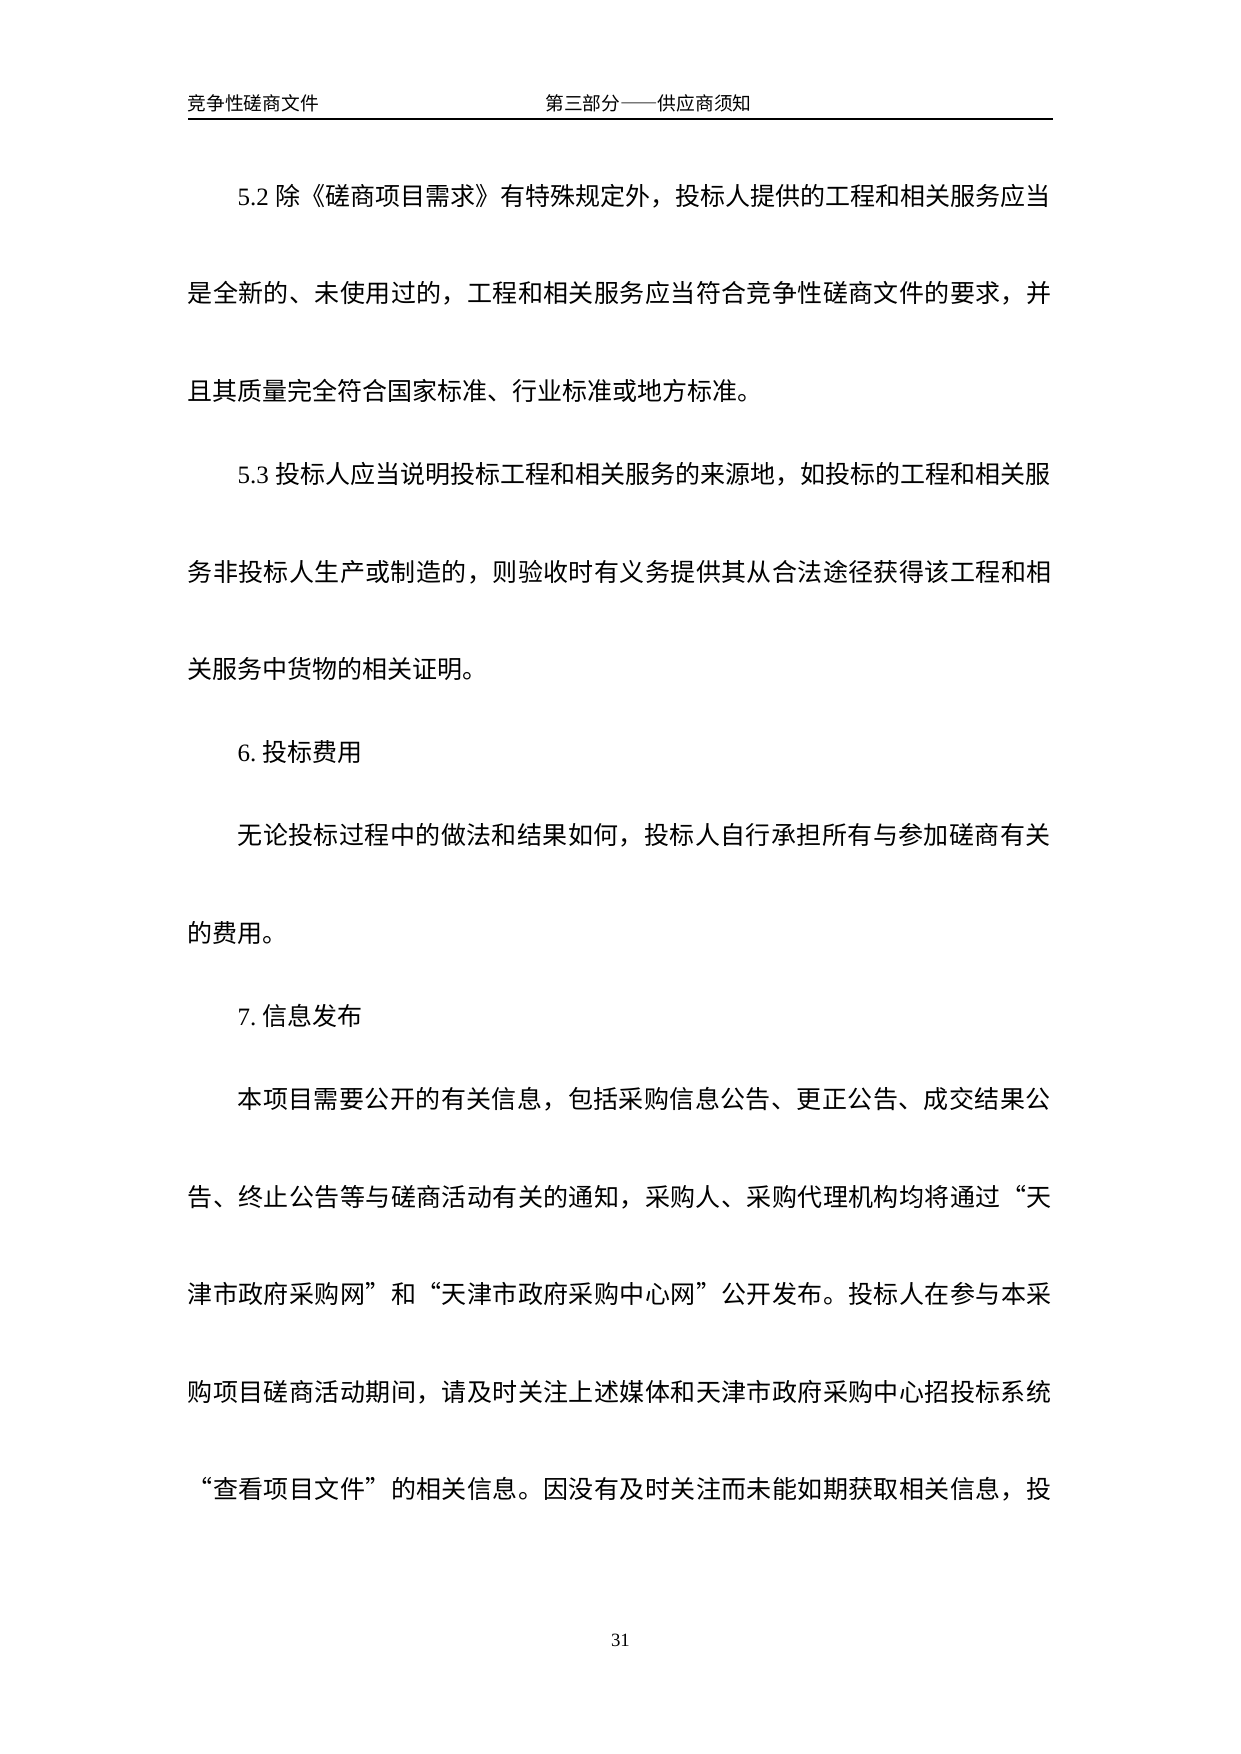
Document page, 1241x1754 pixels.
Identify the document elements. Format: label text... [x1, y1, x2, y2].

text 5.2 除《磋商项目需求》有特殊规定外，投标人提供的工程和相关服务应当是全新的、未使用过的，工程和相关服务应当符合竞争性磋商文件的要求，并且其质量完全符合国家标准、行业标准或地方标准。 [187, 162, 1053, 422]
text 7. 信息发布 [187, 982, 1053, 1047]
text 无论投标过程中的做法和结果如何，投标人自行承担所有与参加磋商有关的费用。 [187, 801, 1053, 964]
text 5.3 投标人应当说明投标工程和相关服务的来源地，如投标的工程和相关服务非投标人生产或制造的，则验收时有义务提供其从合法途径获得该工程和相关服务中货物的相关证明。 [187, 440, 1053, 700]
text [187, 1065, 1053, 1520]
text 6. 投标费用 [187, 718, 1053, 783]
